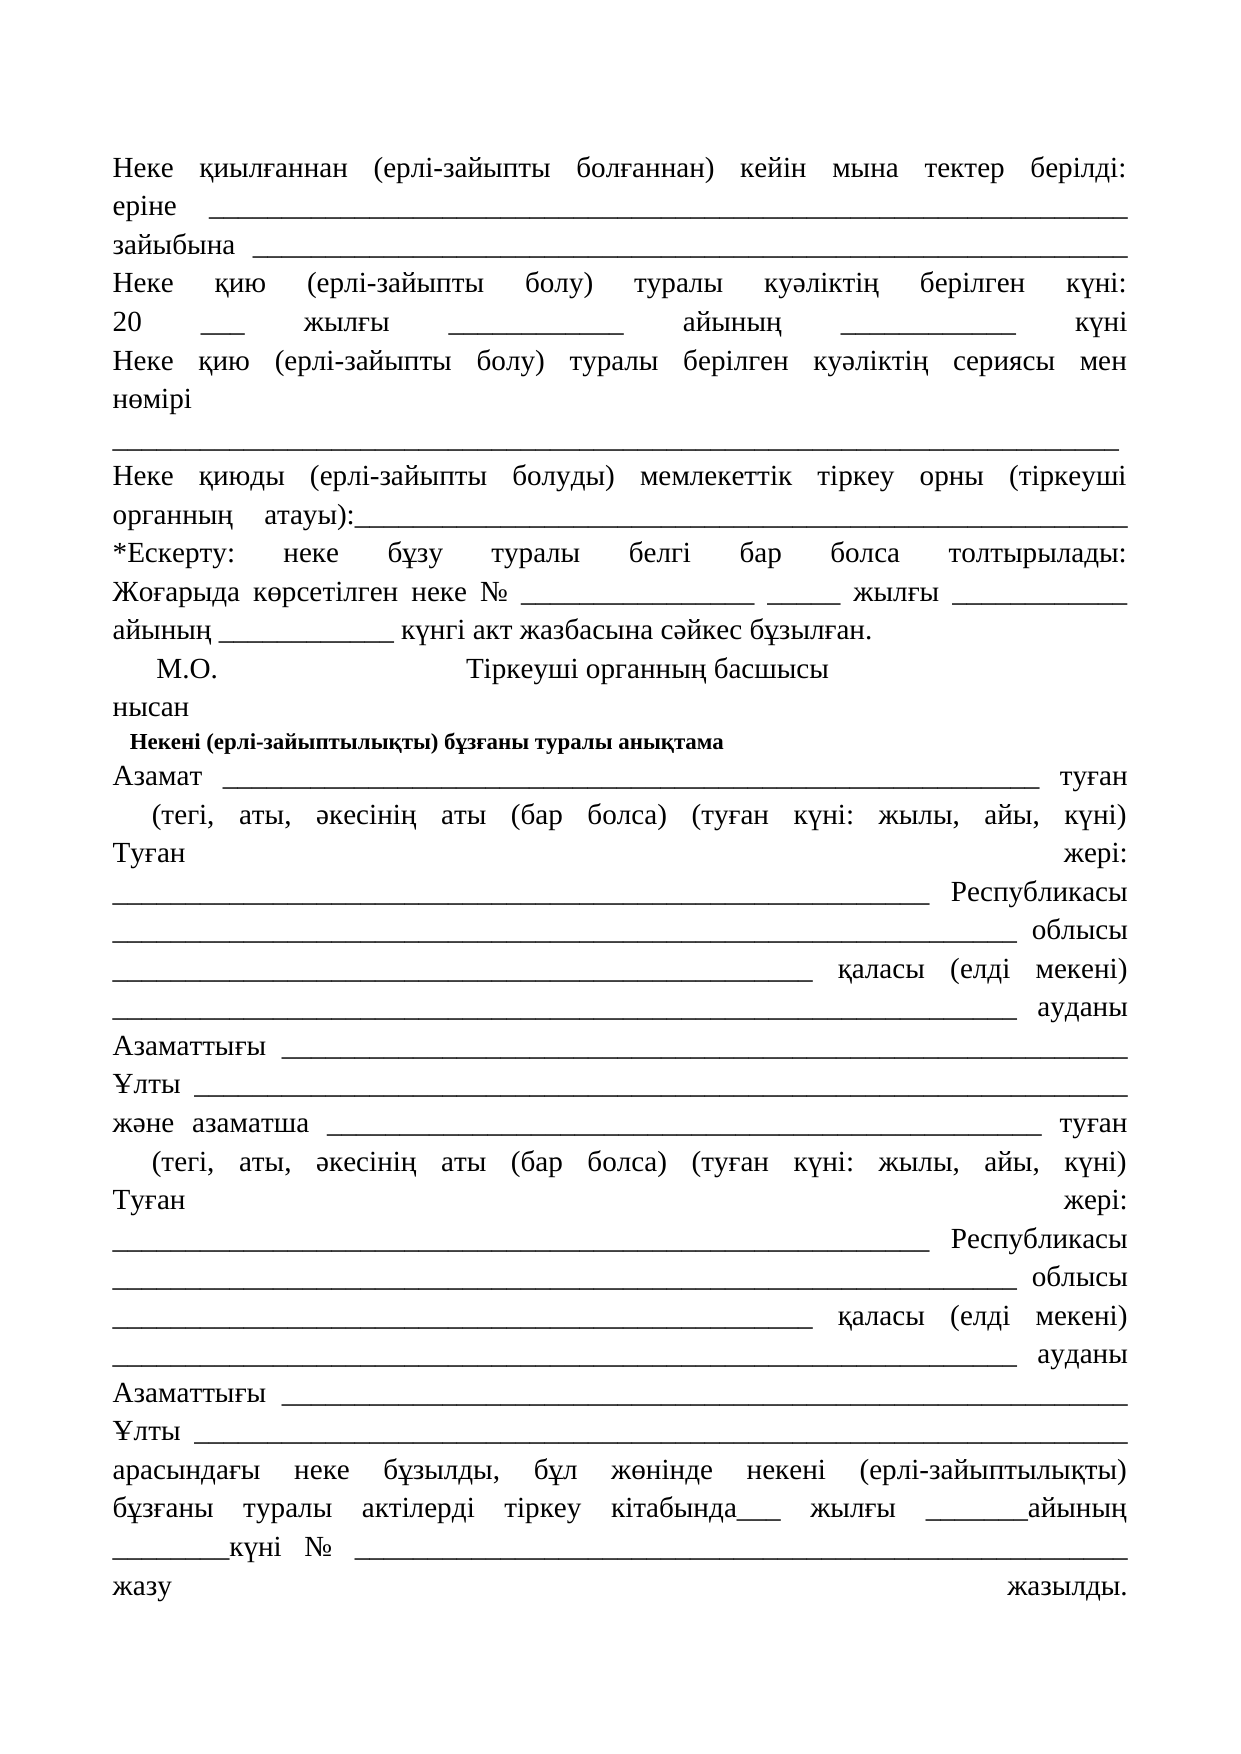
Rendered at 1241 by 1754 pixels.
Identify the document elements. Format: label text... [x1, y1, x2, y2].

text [112, 758, 1128, 1601]
text нысан [112, 689, 1128, 723]
text Некені (ерлі-зайыптылықты) бұзғаны туралы анықтама [112, 728, 1128, 754]
text М.О. Тіркеуші органның басшысы [112, 651, 1128, 684]
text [112, 150, 1128, 646]
